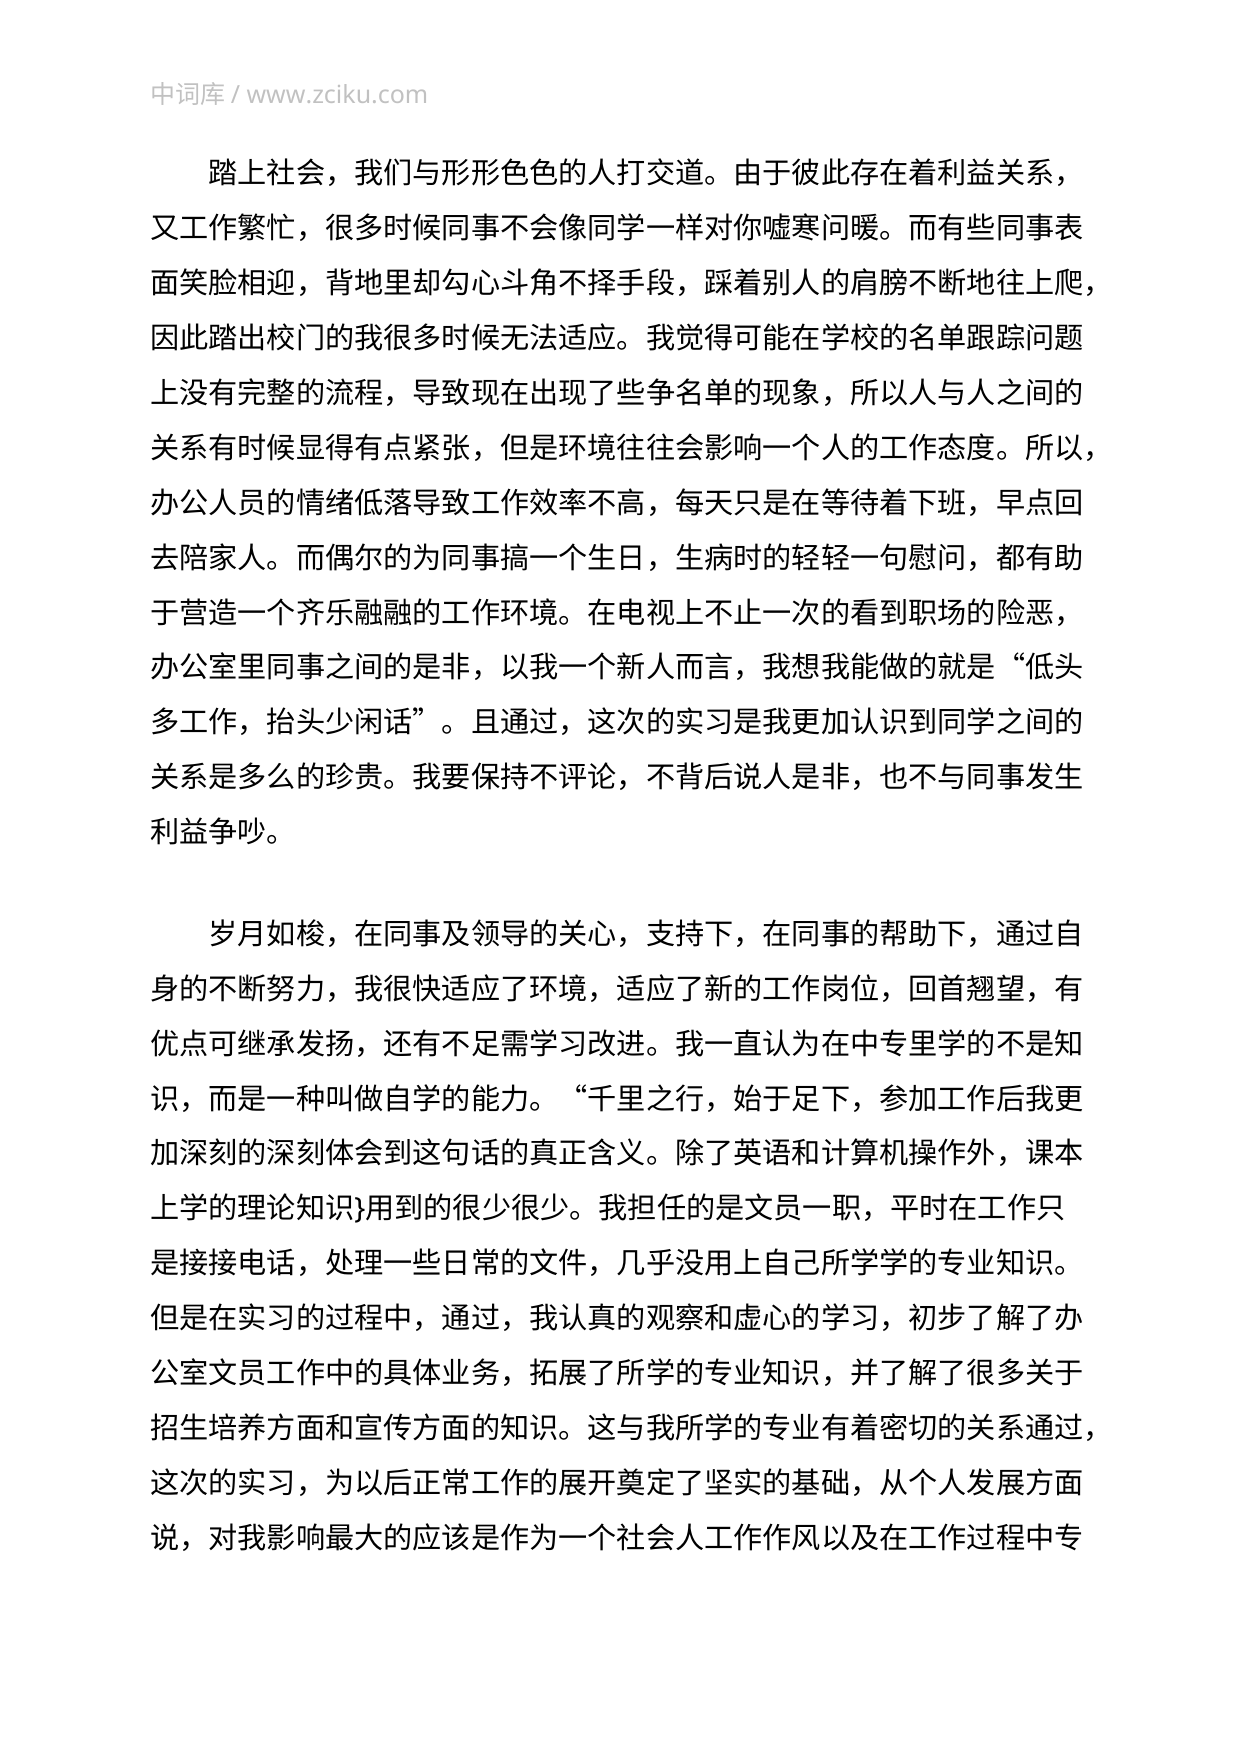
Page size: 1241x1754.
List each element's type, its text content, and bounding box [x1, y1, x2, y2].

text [150, 911, 1090, 1557]
text 踏上社会，我们与形形色色的人打交道。由于彼此存在着利益关系，又工作繁忙，很多时候同事不会像同学一样对你嘘寒问暖。而有些同事表面笑脸相迎，背地里却勾心斗角不择手段，踩着别人的肩膀不断地往上爬，因此踏出校门的我很多时候无法适应。我觉得可能在学校的名单跟踪问题上没有完整的流程，导致现在出现了些争名单的现象，所以人与人之间的关系有时候显得有点紧张，但是环境往往会影响一个人的工作态度。所以，办公人员的情绪低落导致工作效率不高，每天只是在等待着下班，早点回去陪家人。而偶尔的为同事搞一个生日，生病时的轻轻一句慰问，都有助于营造一个齐乐融融的工作环境。在电视上不止一次的看到职场的险恶，办公室里同事之间的是非，以我一个新人而言，我想我能做的就是“低头多工作，抬头少闲话”。且通过，这次的实习是我更加认识到同学之间的关系是多么的珍贵。我要保持不评论，不背后说人是非，也不与同事发生利益争吵。 [150, 150, 1090, 851]
